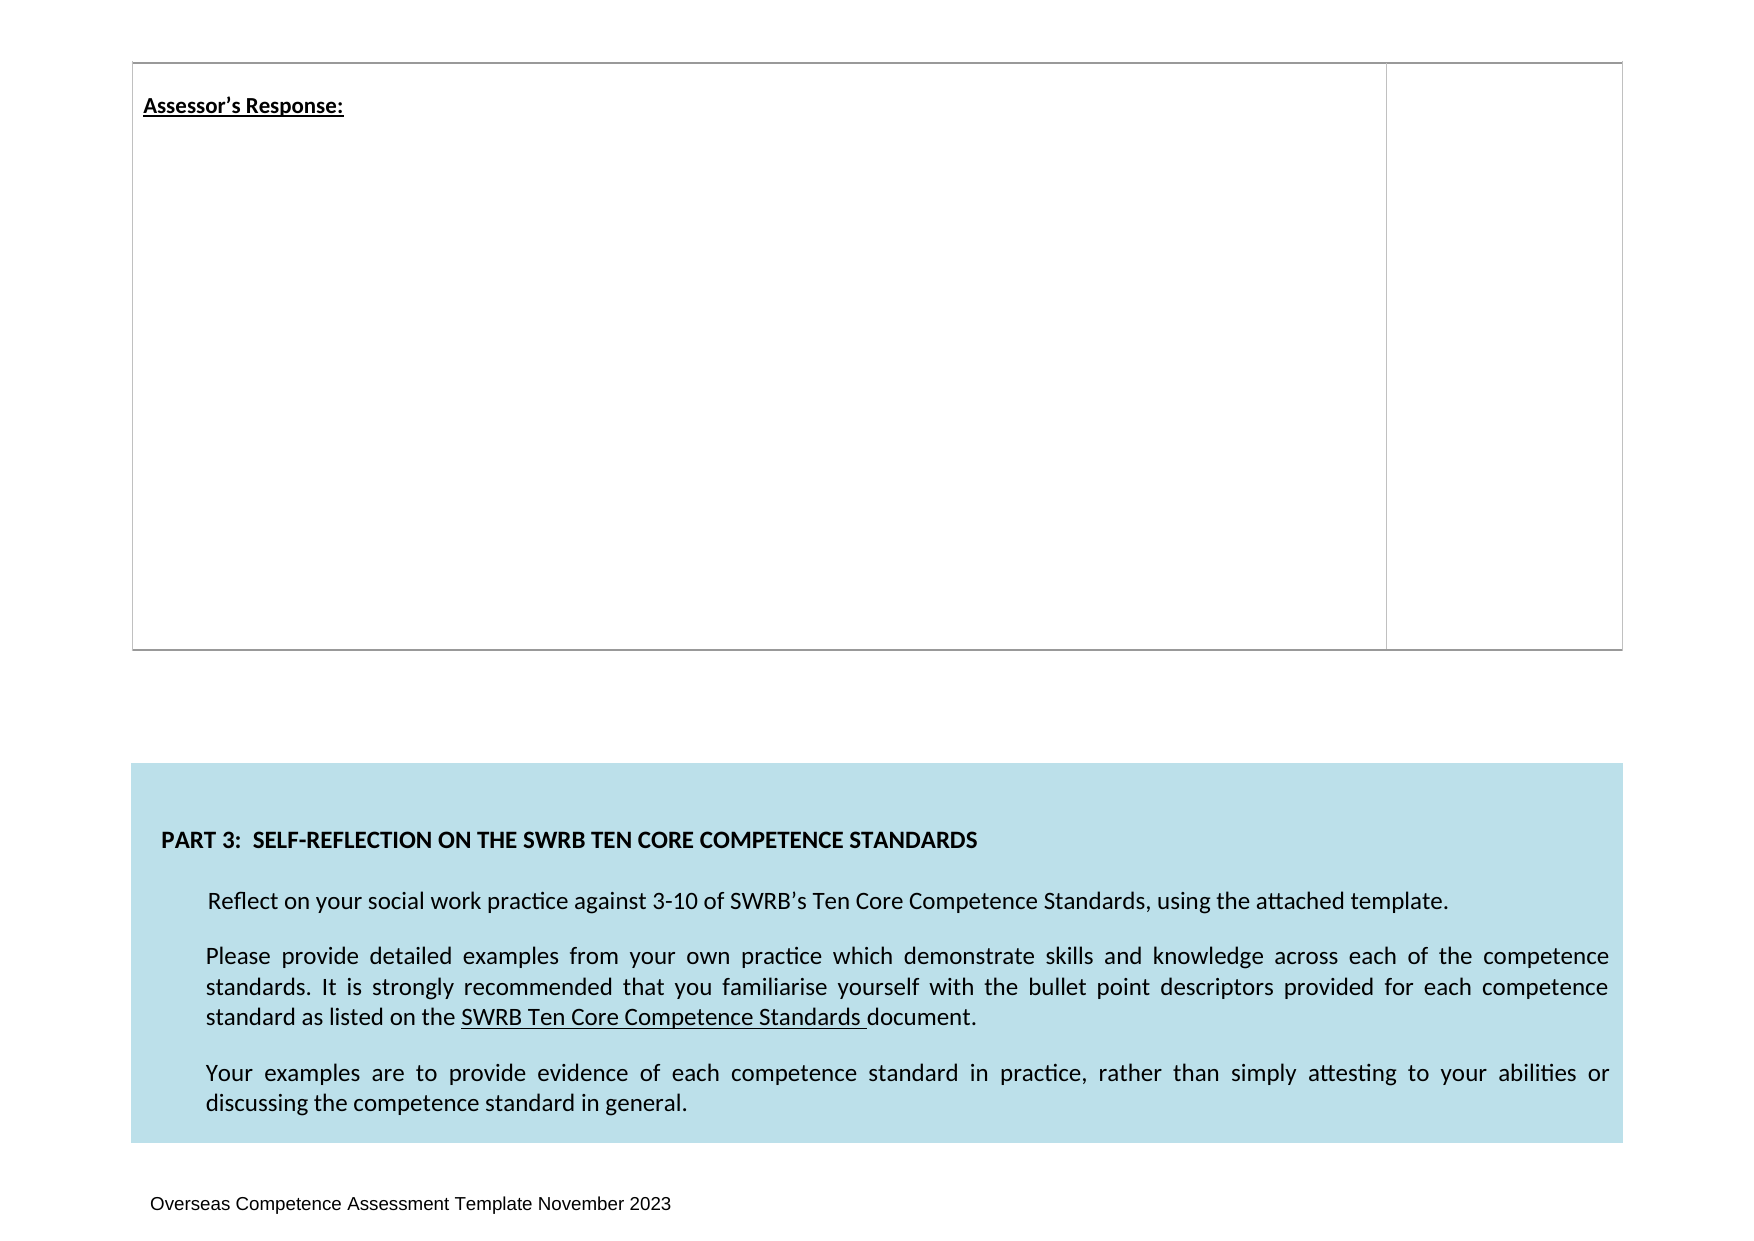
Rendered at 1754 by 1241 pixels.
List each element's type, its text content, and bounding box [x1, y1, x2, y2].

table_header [131, 763, 1623, 1143]
table_cell [1387, 64, 1622, 649]
table_cell Assessor’s Response: [133, 64, 1386, 649]
